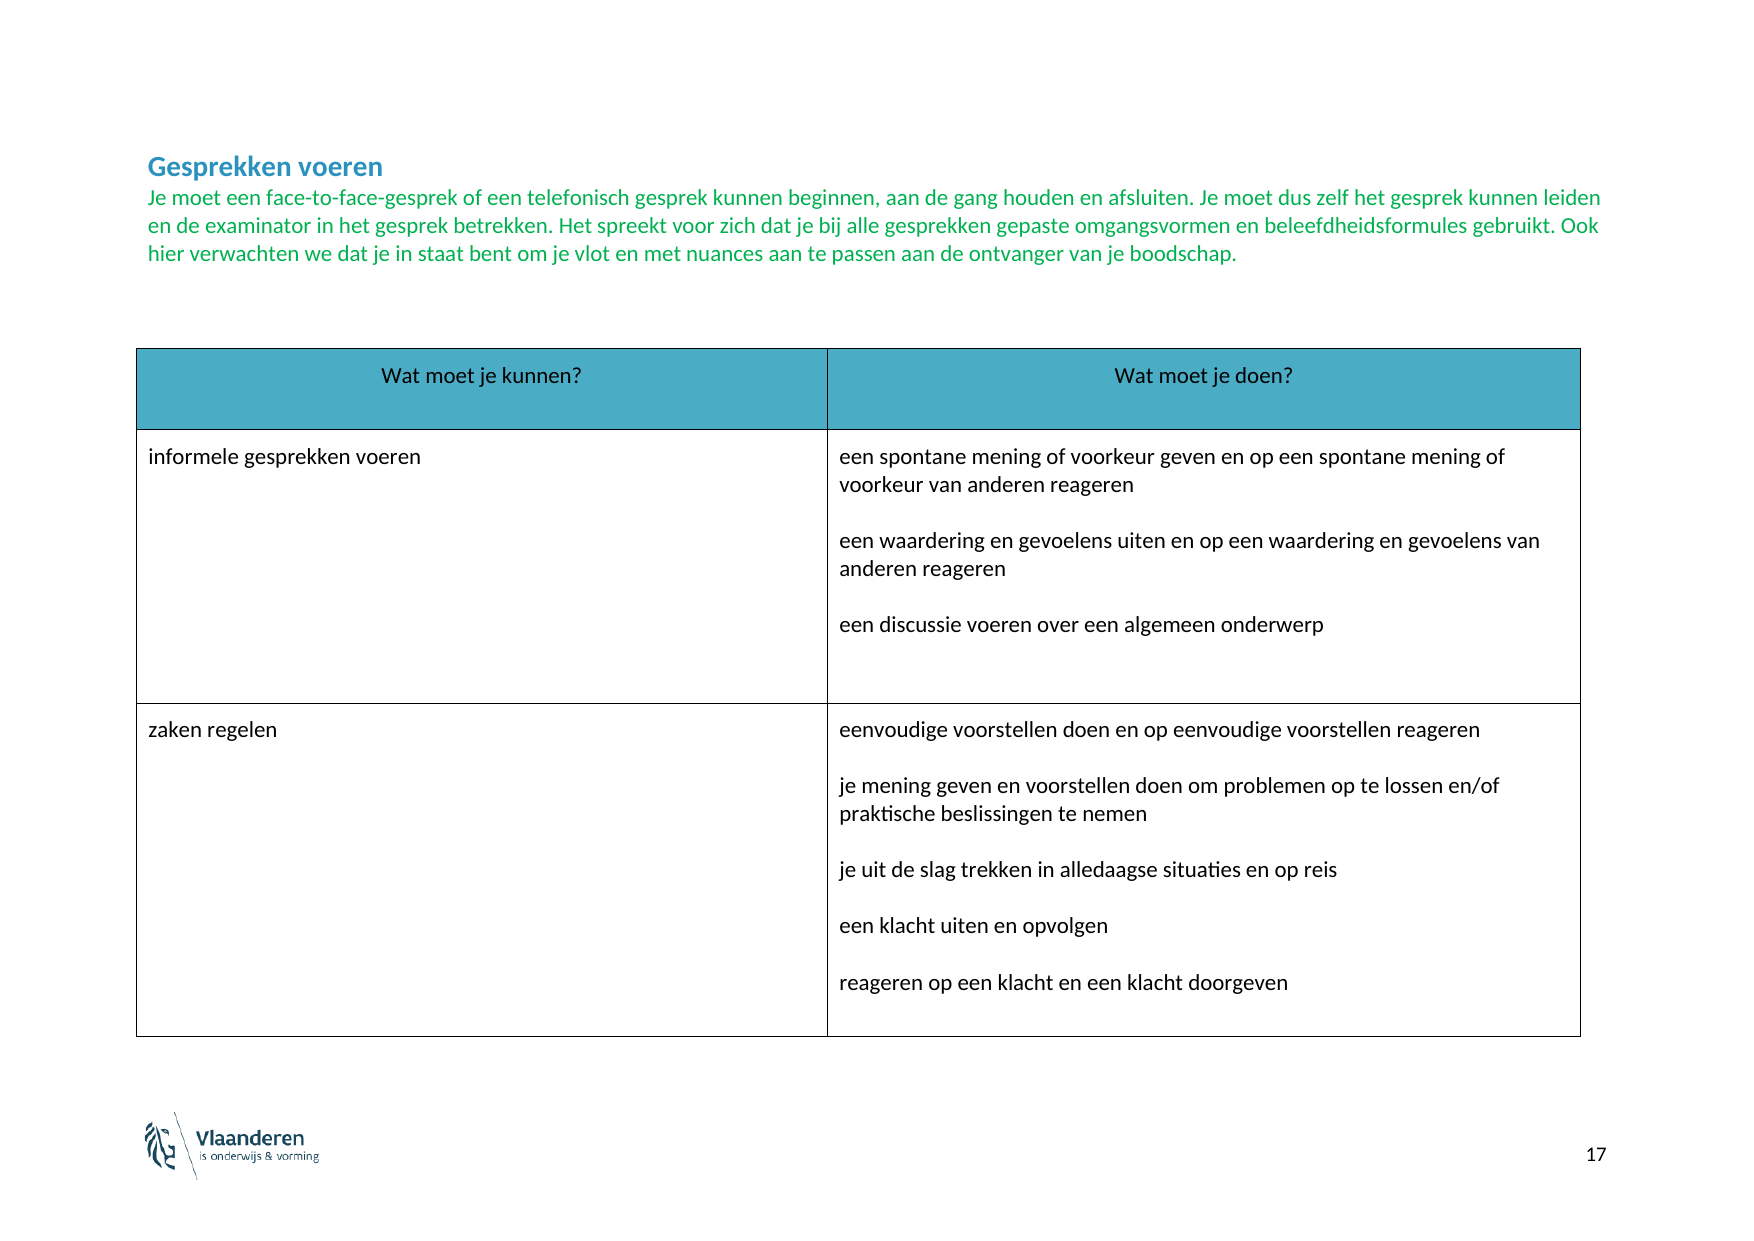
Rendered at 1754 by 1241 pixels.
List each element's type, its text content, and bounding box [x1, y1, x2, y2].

table_header Wat moet je doen? [828, 349, 1580, 429]
table_cell een spontane mening of voorkeur geven en op een spontane mening of voorkeur van anderen reageren een waardering en gevoelens uiten en op een waardering en gevoelens van anderen reageren een discussie voeren over een algemeen onderwerp [828, 430, 1580, 703]
table_header Wat moet je kunnen? [137, 349, 827, 429]
picture [144, 1112, 327, 1180]
text Je moet een face-to-face-gesprek of een telefonisch gesprek kunnen beginnen, aan de gang houden en afsluiten. Je moet dus zelf het gesprek kunnen leiden en de examinator in het gesprek betrekken. Het spreekt voor zich dat je bij alle gesprekken gepaste omgangsvormen en beleefdheidsformules gebruikt. Ook hier verwachten we dat je in staat bent om je vlot en met nuances aan te passen aan de ontvanger van je boodschap. [148, 183, 1606, 267]
table_cell zaken regelen [137, 704, 827, 1036]
text Gesprekken voeren [148, 148, 1606, 183]
table_cell informele gesprekken voeren [137, 430, 827, 703]
